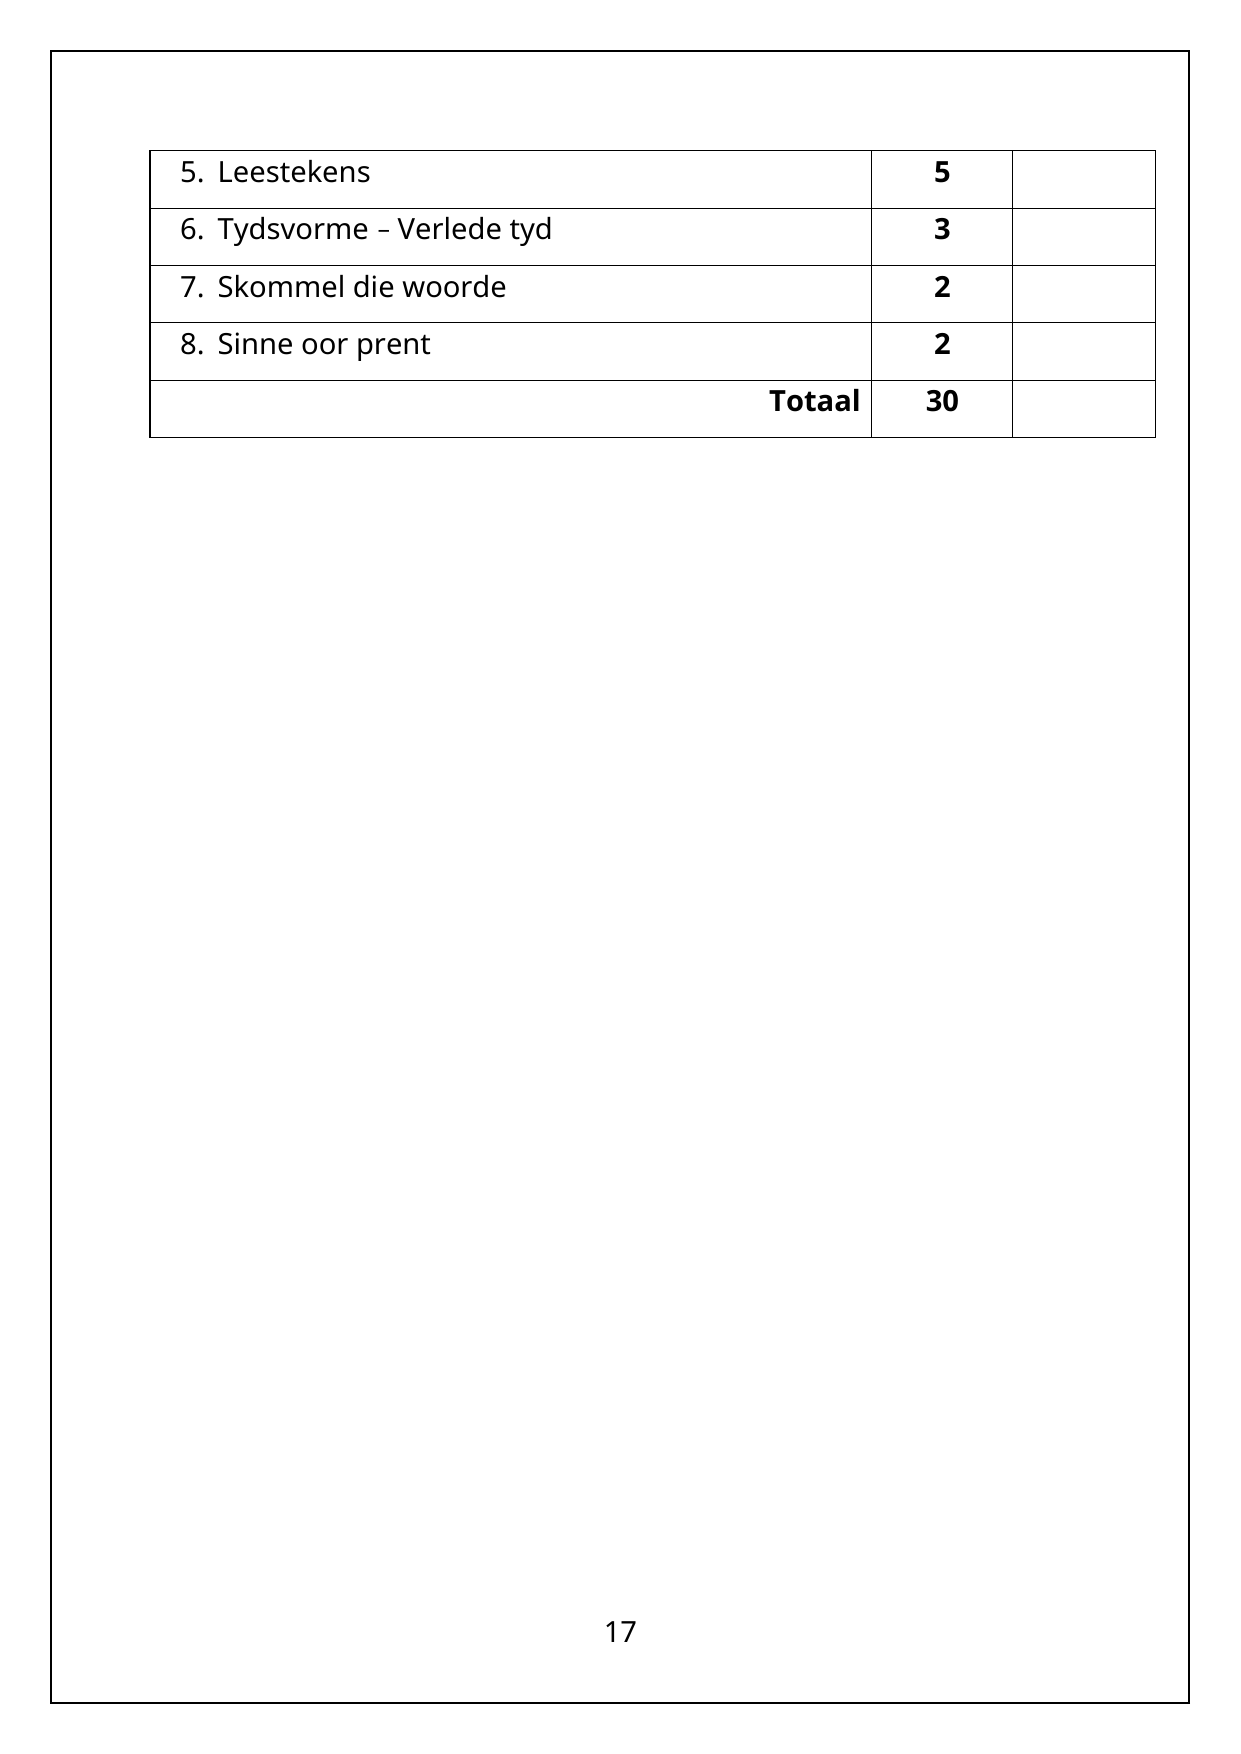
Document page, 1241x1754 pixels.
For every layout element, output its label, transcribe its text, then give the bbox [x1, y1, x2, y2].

table_cell Totaal [151, 381, 871, 437]
table_cell Sinne oor prent [151, 323, 871, 379]
table_cell Tydsvorme – Verlede tyd [151, 209, 871, 265]
table_cell 3 [872, 209, 1012, 265]
table_cell 30 [872, 381, 1012, 437]
table_cell Skommel die woorde [151, 266, 871, 322]
table_cell [1013, 209, 1155, 265]
table_cell Leestekens [151, 151, 871, 207]
table_cell [1013, 151, 1155, 207]
table_cell 5 [872, 151, 1012, 207]
table_cell [1013, 381, 1155, 437]
table_cell [1013, 266, 1155, 322]
table_cell [1013, 323, 1155, 379]
table_cell 2 [872, 323, 1012, 379]
table_cell 2 [872, 266, 1012, 322]
